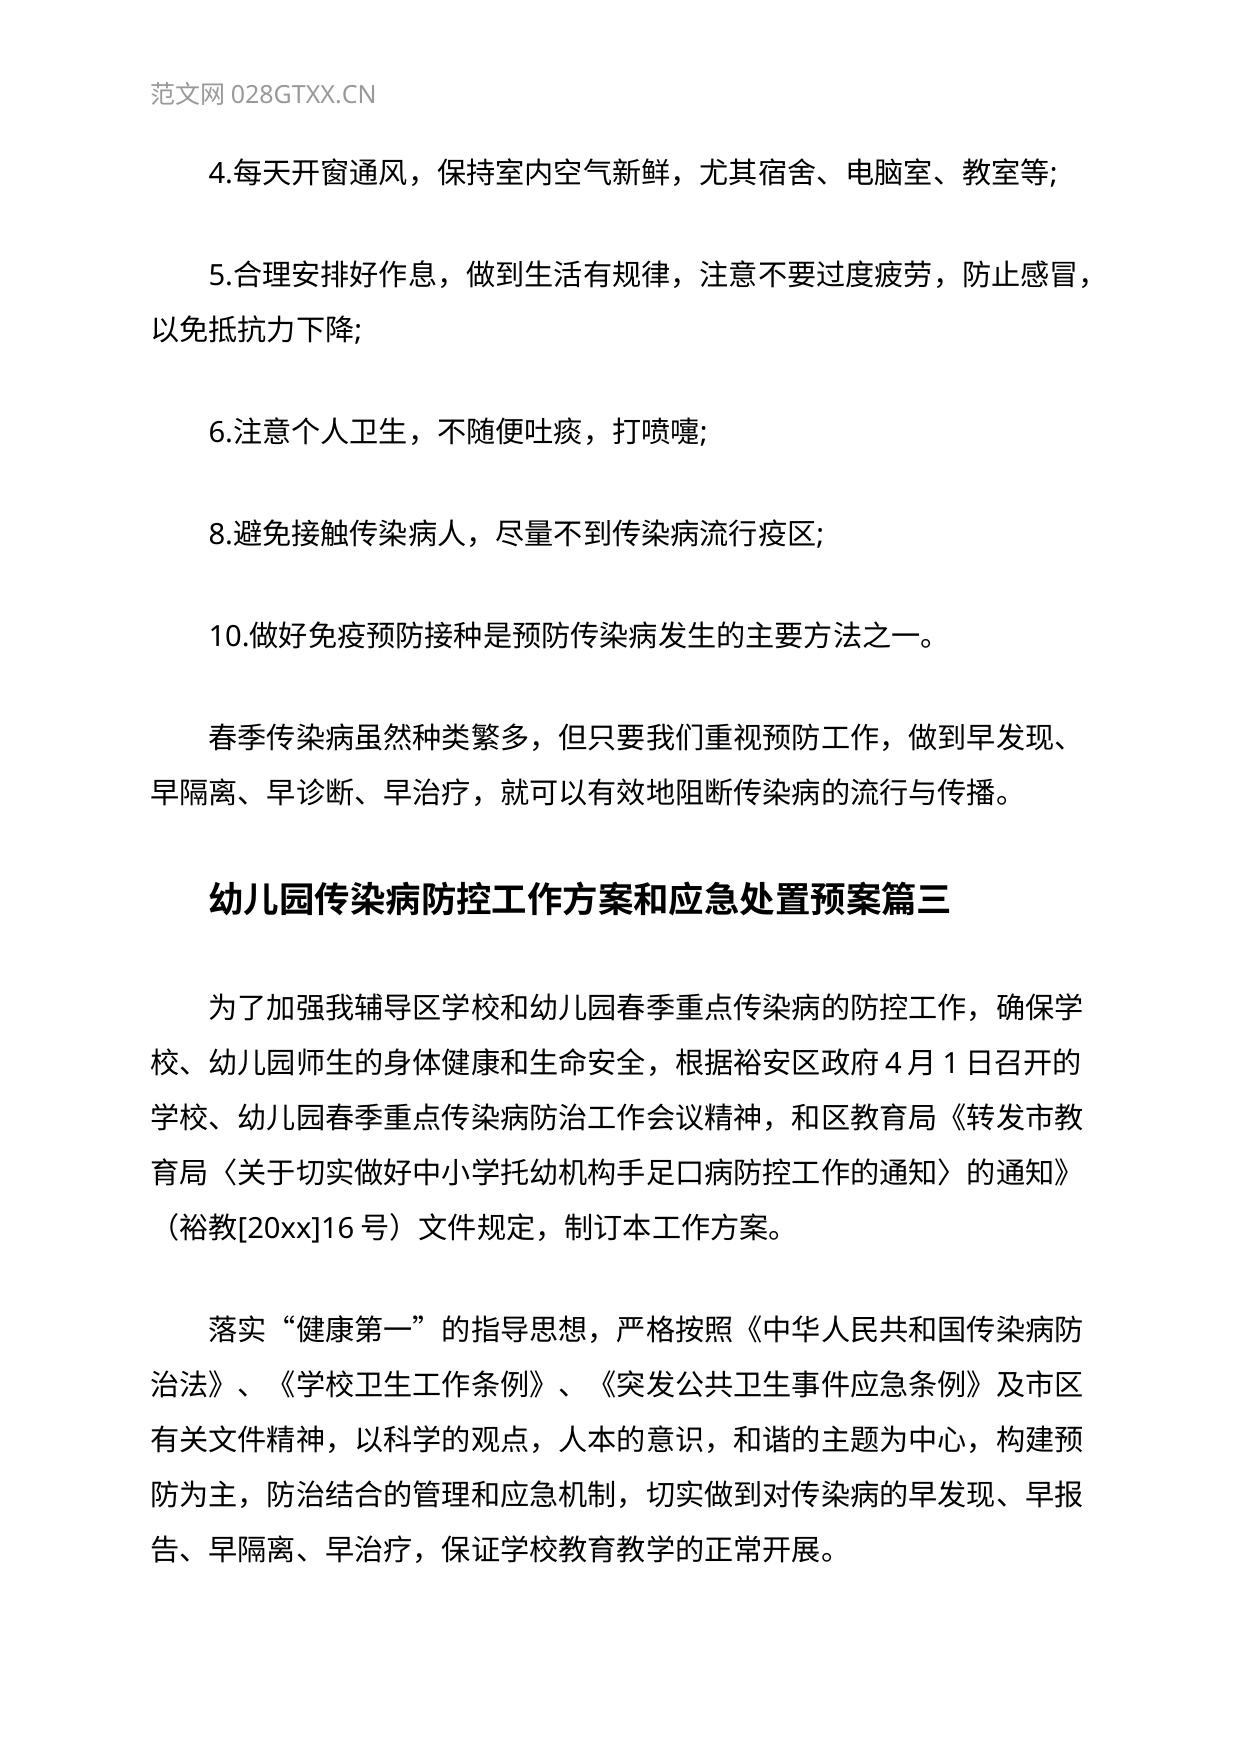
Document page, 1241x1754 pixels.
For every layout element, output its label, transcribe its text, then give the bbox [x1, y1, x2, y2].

text 落实“健康第一”的指导思想，严格按照《中华人民共和国传染病防治法》、《学校卫生工作条例》、《突发公共卫生事件应急条例》及市区有关文件精神，以科学的观点，人本的意识，和谐的主题为中心，构建预防为主，防治结合的管理和应急机制，切实做到对传染病的早发现、早报告、早隔离、早治疗，保证学校教育教学的正常开展。 [150, 1307, 1090, 1568]
text 幼儿园传染病防控工作方案和应急处置预案篇三 [150, 872, 1090, 923]
text 8.避免接触传染病人，尽量不到传染病流行疫区; [150, 511, 1090, 553]
text 5.合理安排好作息，做到生活有规律，注意不要过度疲劳，防止感冒，以免抵抗力下降; [150, 252, 1090, 349]
text 春季传染病虽然种类繁多，但只要我们重视预防工作，做到早发现、早隔离、早诊断、早治疗，就可以有效地阻断传染病的流行与传播。 [150, 715, 1090, 812]
text 4.每天开窗通风，保持室内空气新鲜，尤其宿舍、电脑室、教室等; [150, 150, 1090, 192]
text 10.做好免疫预防接种是预防传染病发生的主要方法之一。 [150, 613, 1090, 655]
text 为了加强我辅导区学校和幼儿园春季重点传染病的防控工作，确保学校、幼儿园师生的身体健康和生命安全，根据裕安区政府4月1日召开的学校、幼儿园春季重点传染病防治工作会议精神，和区教育局《转发市教育局〈关于切实做好中小学托幼机构手足口病防控工作的通知〉的通知》（裕教[20xx]16号）文件规定，制订本工作方案。 [150, 985, 1090, 1247]
text 6.注意个人卫生，不随便吐痰，打喷嚏; [150, 409, 1090, 451]
